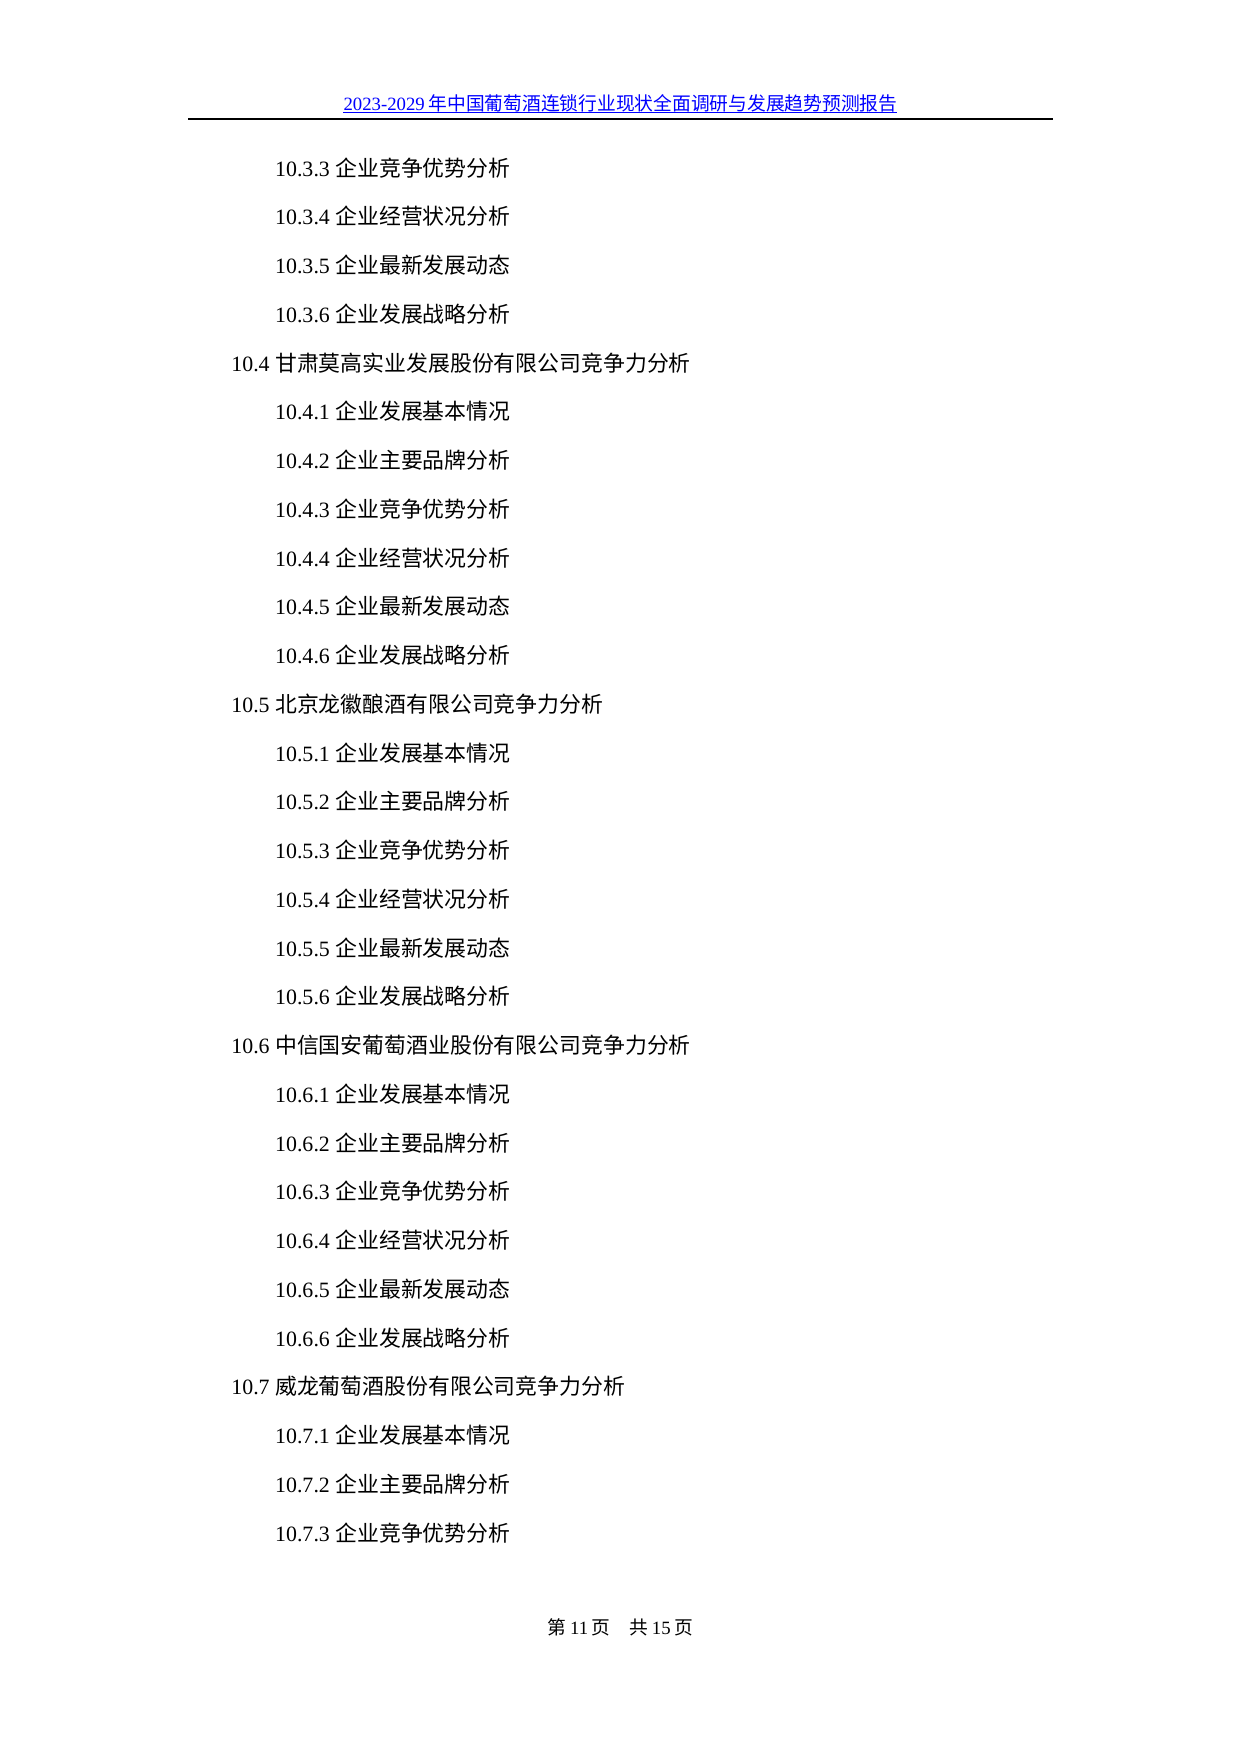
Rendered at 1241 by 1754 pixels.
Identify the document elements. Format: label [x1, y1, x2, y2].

text [187, 150, 1053, 1548]
